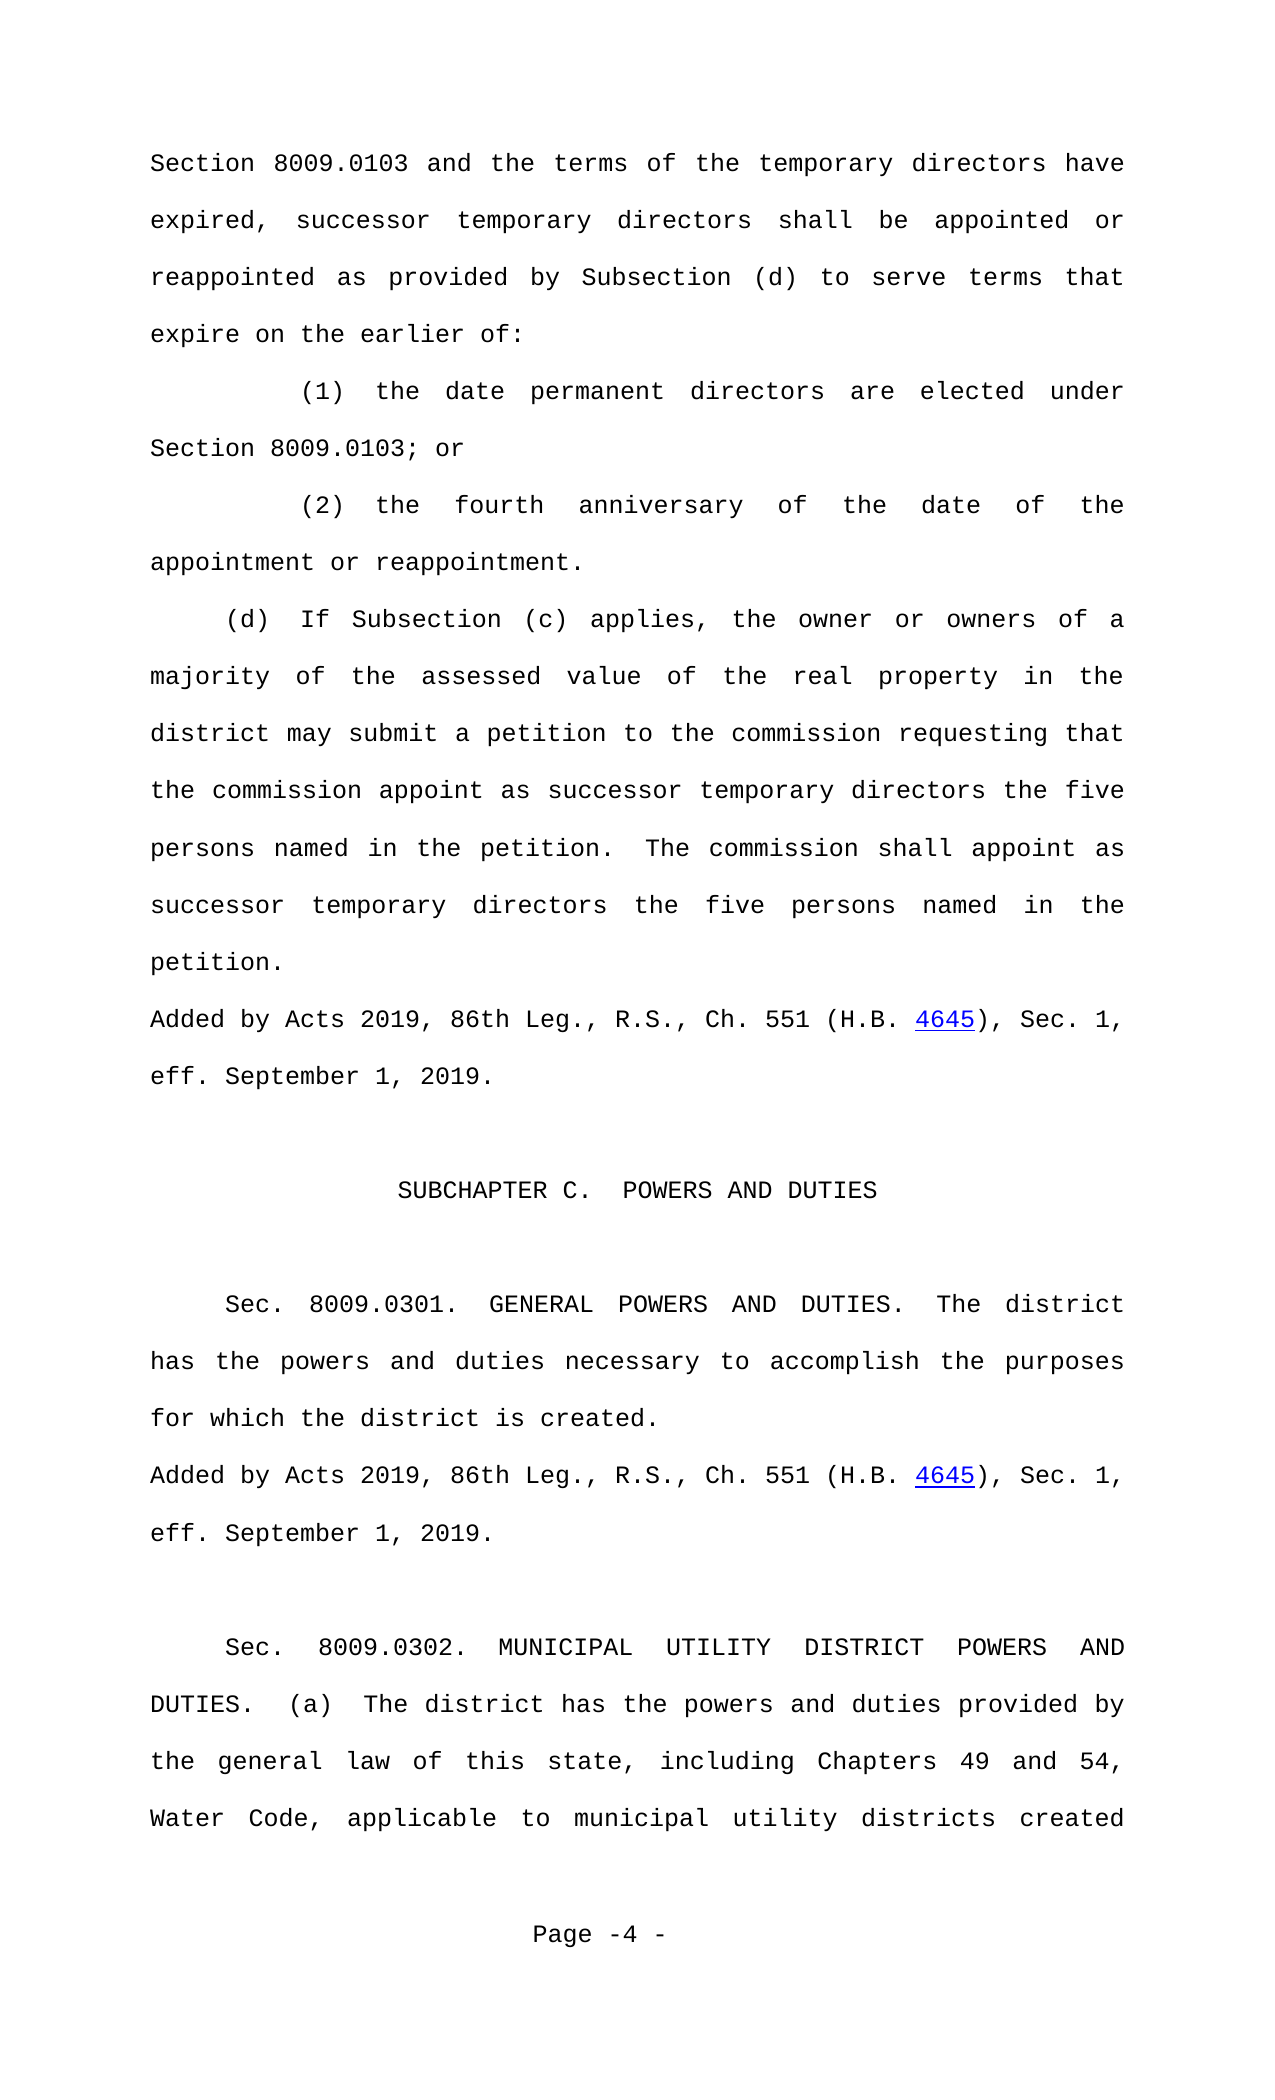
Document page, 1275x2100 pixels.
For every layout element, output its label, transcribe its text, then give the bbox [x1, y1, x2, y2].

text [150, 1634, 1125, 1834]
text Sec. 8009.0301. GENERAL POWERS AND DUTIES. The district has the powers and duties necessary to accomplish the purposes for which the district is created. [150, 1292, 1125, 1434]
text SUBCHAPTER C. POWERS AND DUTIES [150, 1177, 1125, 1206]
text (1) the date permanent directors are elected under Section 8009.0103; or [150, 378, 1125, 464]
text Added by Acts 2019, 86th Leg., R.S., Ch. 551 (H.B. 4645), Sec. 1, eff. September 1, 2019. [150, 1463, 1125, 1548]
text (d) If Subsection (c) applies, the owner or owners of a majority of the assessed value of the real property in the district may submit a petition to the commission requesting that the commission appoint as successor temporary directors the five persons named in the petition. The commission shall appoint as successor temporary directors the five persons named in the petition. [150, 607, 1125, 978]
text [150, 150, 1125, 350]
text Added by Acts 2019, 86th Leg., R.S., Ch. 551 (H.B. 4645), Sec. 1, eff. September 1, 2019. [150, 1006, 1125, 1092]
text (2) the fourth anniversary of the date of the appointment or reappointment. [150, 492, 1125, 578]
